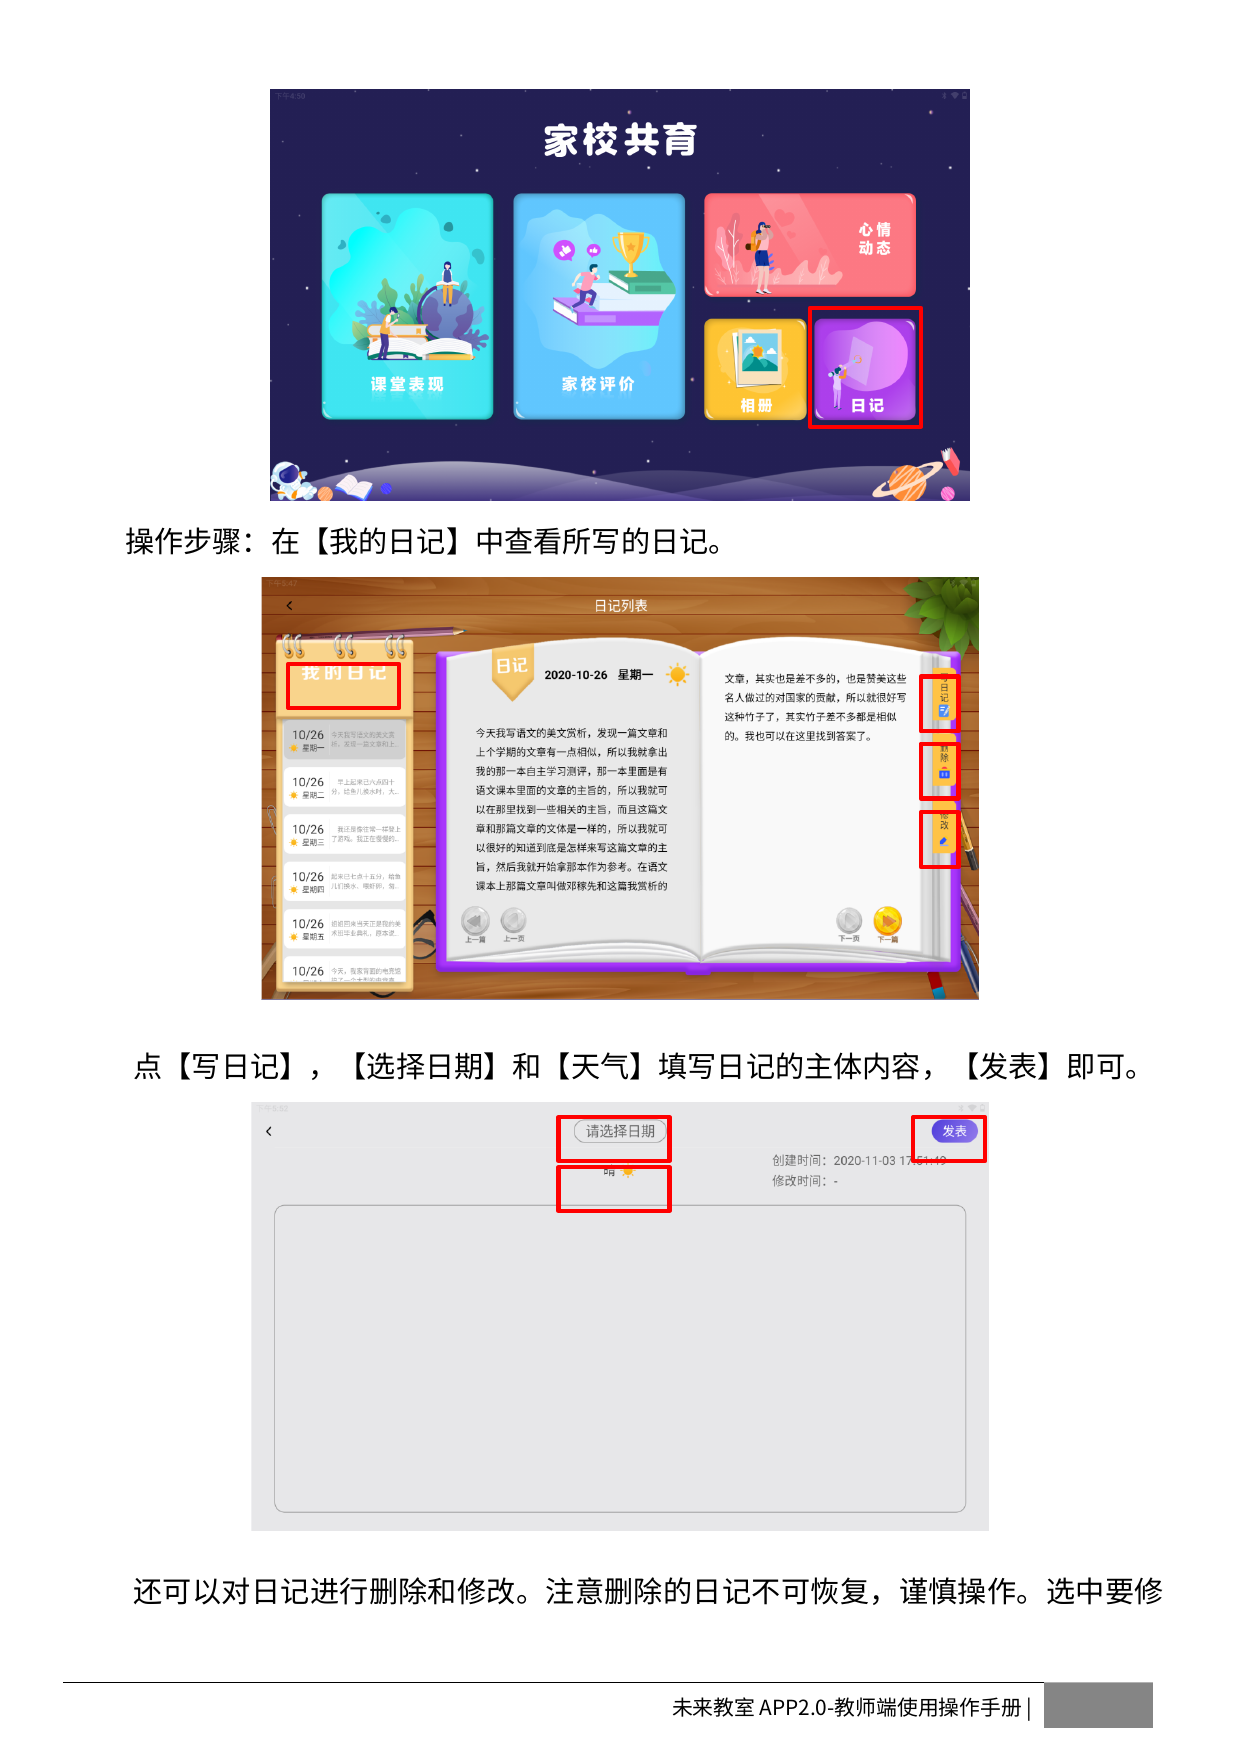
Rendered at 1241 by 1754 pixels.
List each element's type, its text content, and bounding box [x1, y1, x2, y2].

picture [251, 1102, 989, 1531]
picture [270, 89, 970, 501]
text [75, 1552, 1165, 1627]
text 点【写日记】，【选择日期】和【天气】填写日记的主体内容，【发表】即可。 [75, 1027, 1165, 1102]
picture [261, 577, 979, 1000]
text 操作步骤：在【我的日记】中查看所写的日记。 [75, 502, 1165, 577]
